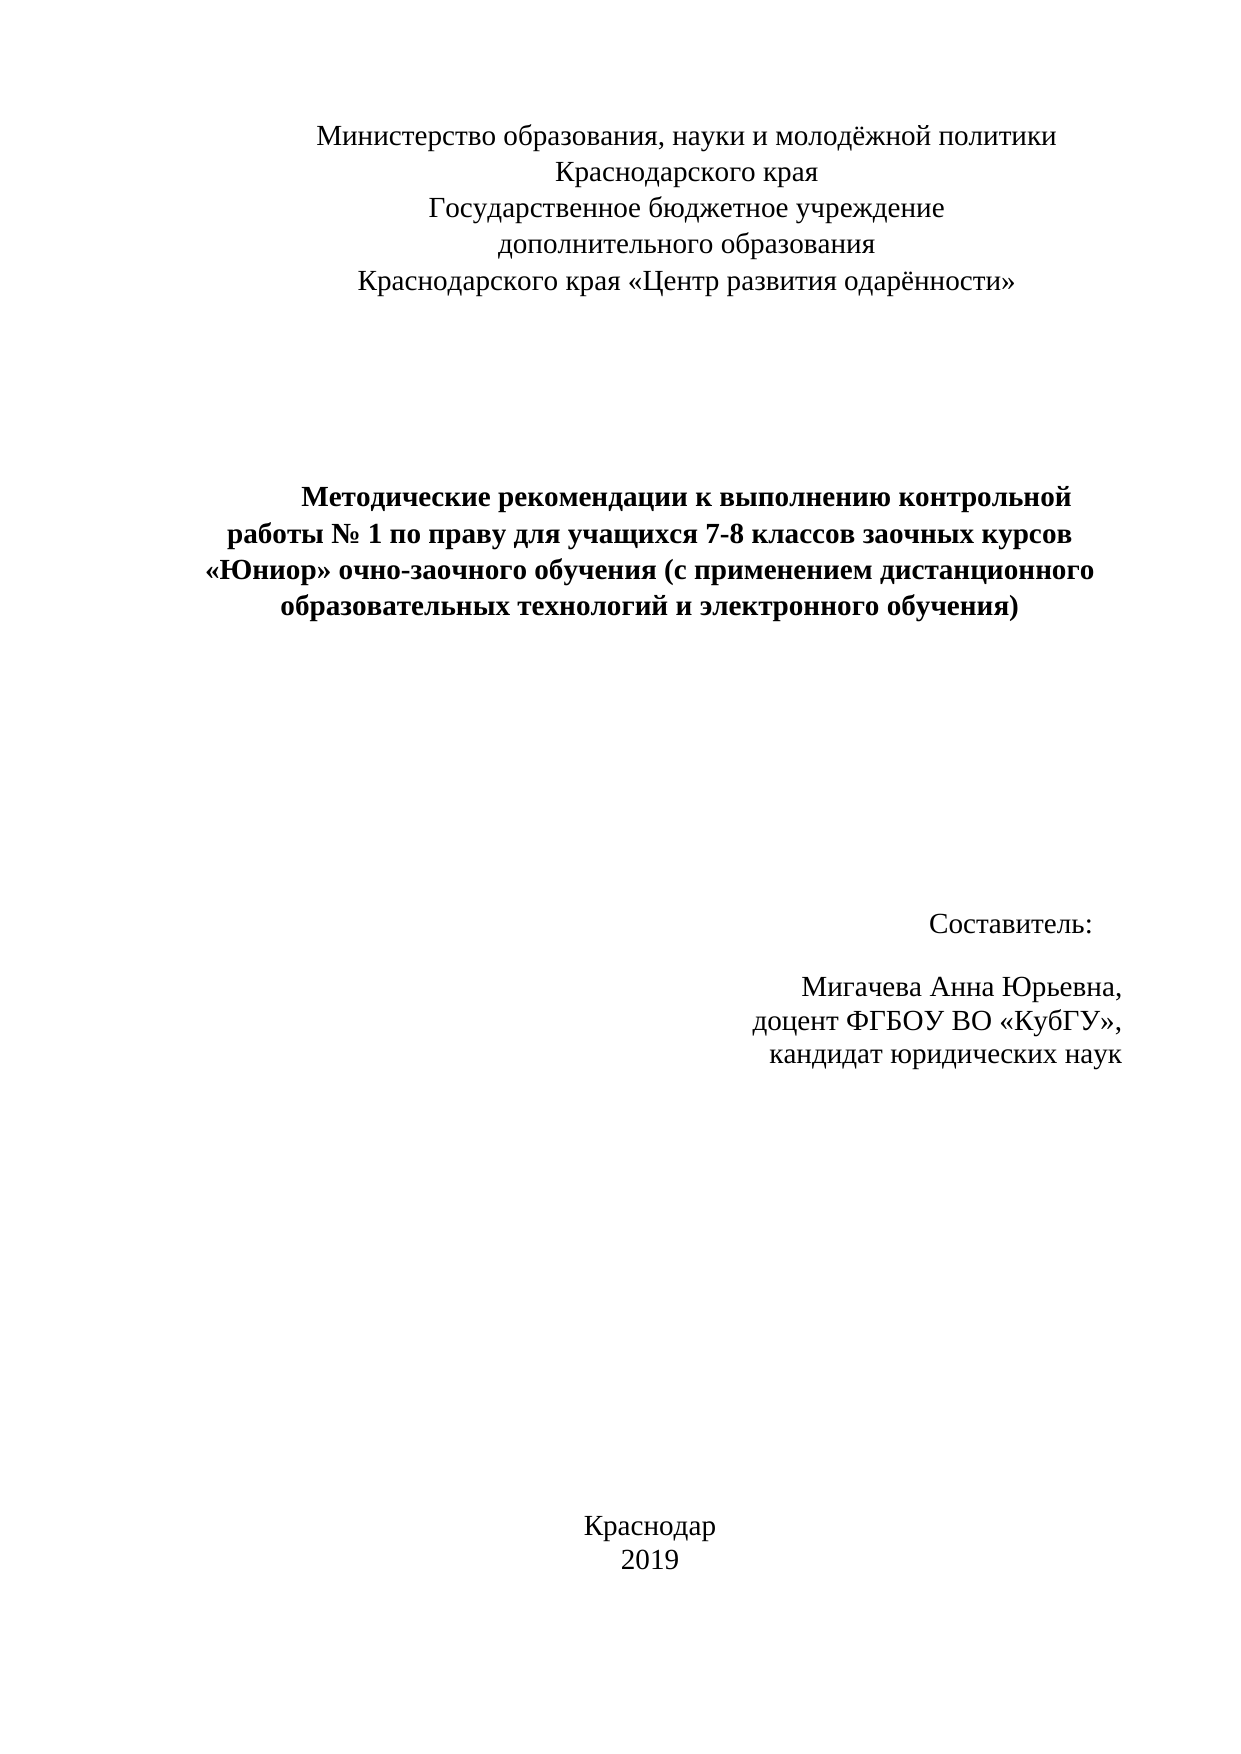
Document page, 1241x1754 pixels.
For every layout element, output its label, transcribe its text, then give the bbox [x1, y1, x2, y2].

text Составитель: [207, 906, 1092, 940]
text доцент ФГБОУ ВО «КубГУ», [177, 1003, 1122, 1036]
text дополнительного образования [177, 227, 1122, 260]
text Государственное бюджетное учреждение [177, 190, 1122, 224]
text Министерство образования, науки и молодёжной политики [177, 118, 1122, 152]
text Краснодарского края [177, 154, 1122, 188]
text Мигачева Анна Юрьевна, [177, 969, 1122, 1003]
text Краснодарского края «Центр развития одарённости» [177, 263, 1122, 296]
text кандидат юридических наук [177, 1036, 1122, 1070]
text Краснодар [177, 1508, 1122, 1542]
text Методические рекомендации к выполнению контрольной работы № 1 по праву для учащихся 7-8 классов заочных курсов «Юниор» очно-заочного обучения (с применением дистанционного образовательных технологий и электронного обучения) [177, 479, 1122, 622]
text 2019 [177, 1542, 1122, 1575]
